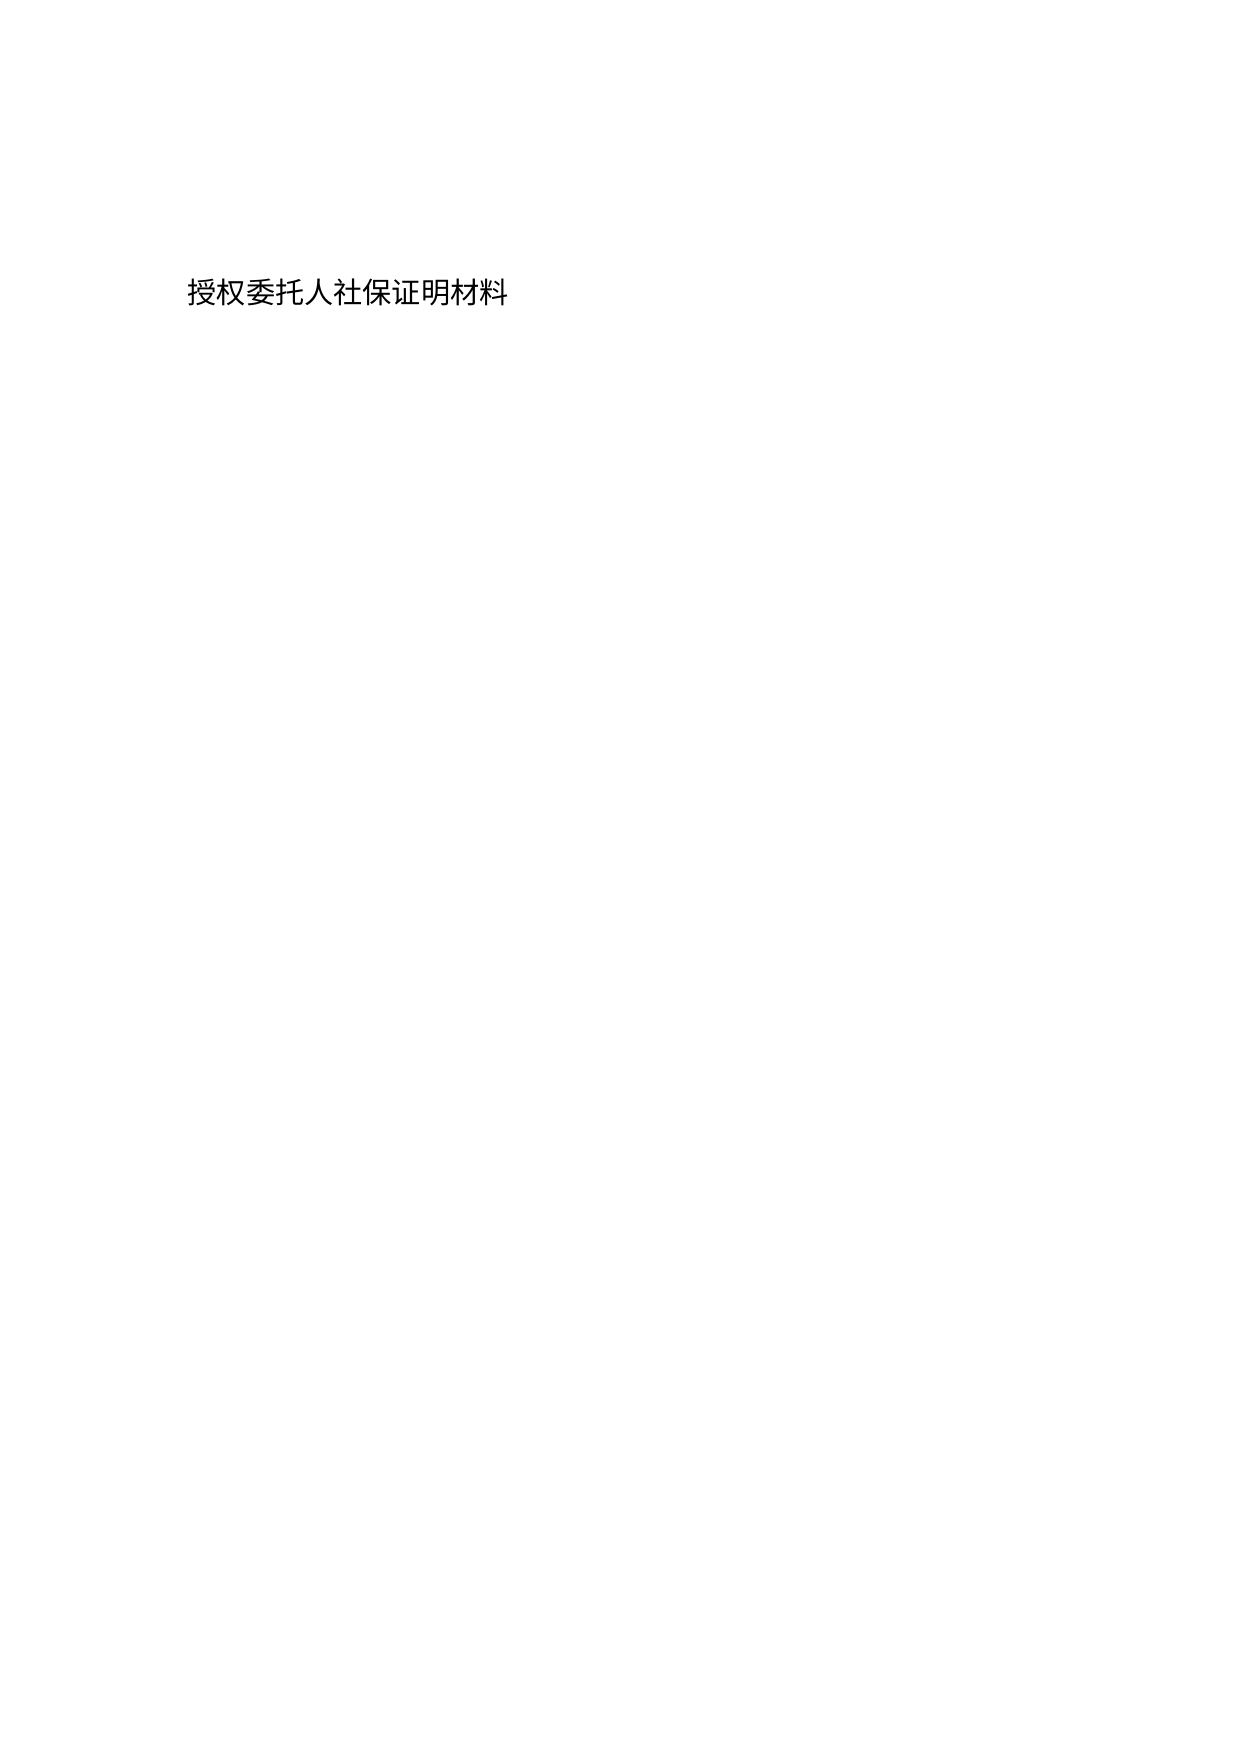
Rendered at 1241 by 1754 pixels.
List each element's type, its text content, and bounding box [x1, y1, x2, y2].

text 授权委托人社保证明材料 [187, 259, 1053, 324]
